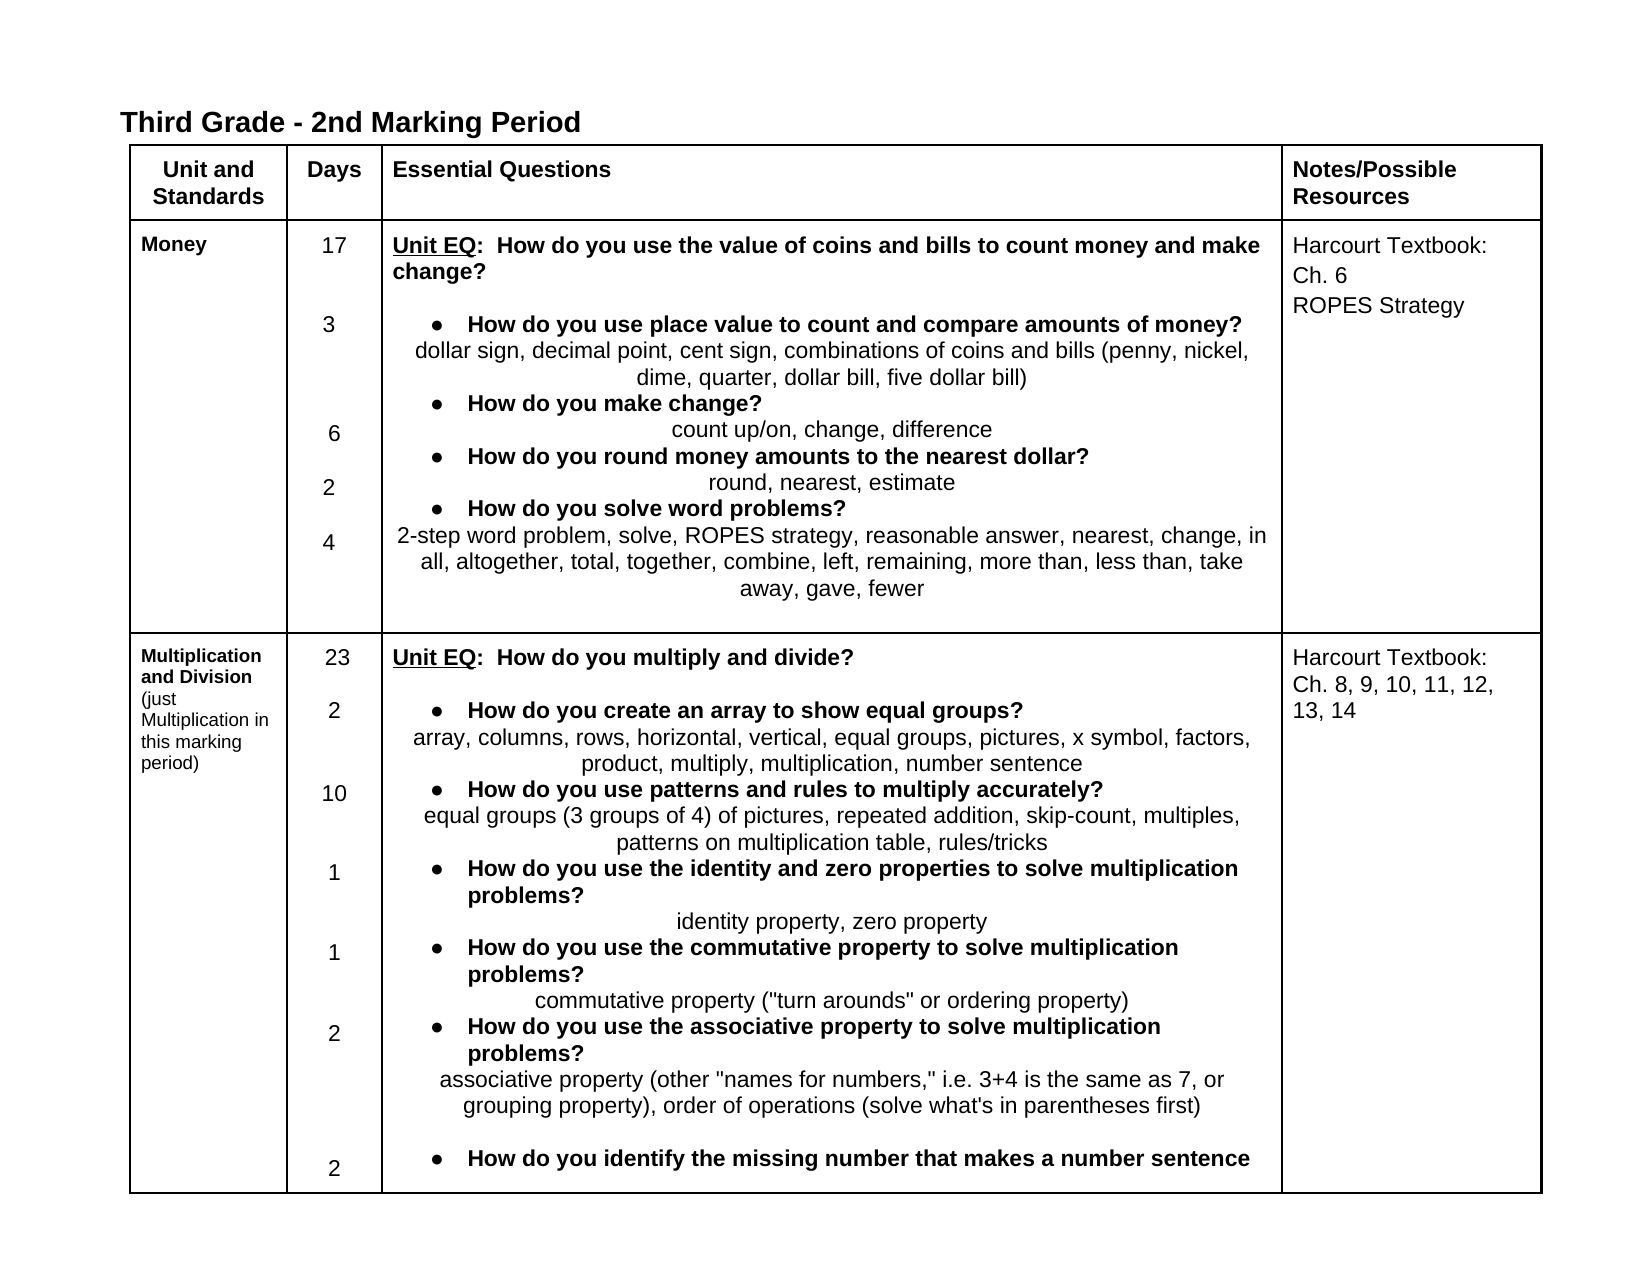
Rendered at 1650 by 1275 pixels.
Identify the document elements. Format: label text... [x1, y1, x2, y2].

table_header Essential Questions [383, 146, 1281, 219]
table_header Days [288, 146, 381, 219]
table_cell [1283, 634, 1540, 1192]
text Third Grade - 2nd Marking Period [120, 105, 1530, 139]
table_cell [131, 634, 286, 1192]
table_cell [383, 634, 1281, 1192]
table_cell Unit EQ: How do you use the value of coins and bills to count money and make change? How do you use place value to count and compare amounts of money? dollar sign, decimal point, cent sign, combinations of coins and bills (penny, nickel, dime, quarter, dollar bill, five dollar bill) How do you make change? count up/on, change, difference How do you round money amounts to the nearest dollar? round, nearest, estimate How do you solve word problems? 2-step word problem, solve, ROPES strategy, reasonable answer, nearest, change, in all, altogether, total, together, combine, left, remaining, more than, less than, take away, gave, fewer [383, 221, 1281, 632]
table_header Notes/Possible Resources [1283, 146, 1540, 219]
table_cell 17 3 6 2 4 [288, 221, 381, 632]
table_header Unit and Standards [131, 146, 286, 219]
table_cell Harcourt Textbook: Ch. 6 ROPES Strategy [1283, 221, 1540, 632]
table_cell Money [131, 221, 286, 632]
table_cell 23 2 10 1 1 2 2 2 1 [288, 634, 381, 1192]
